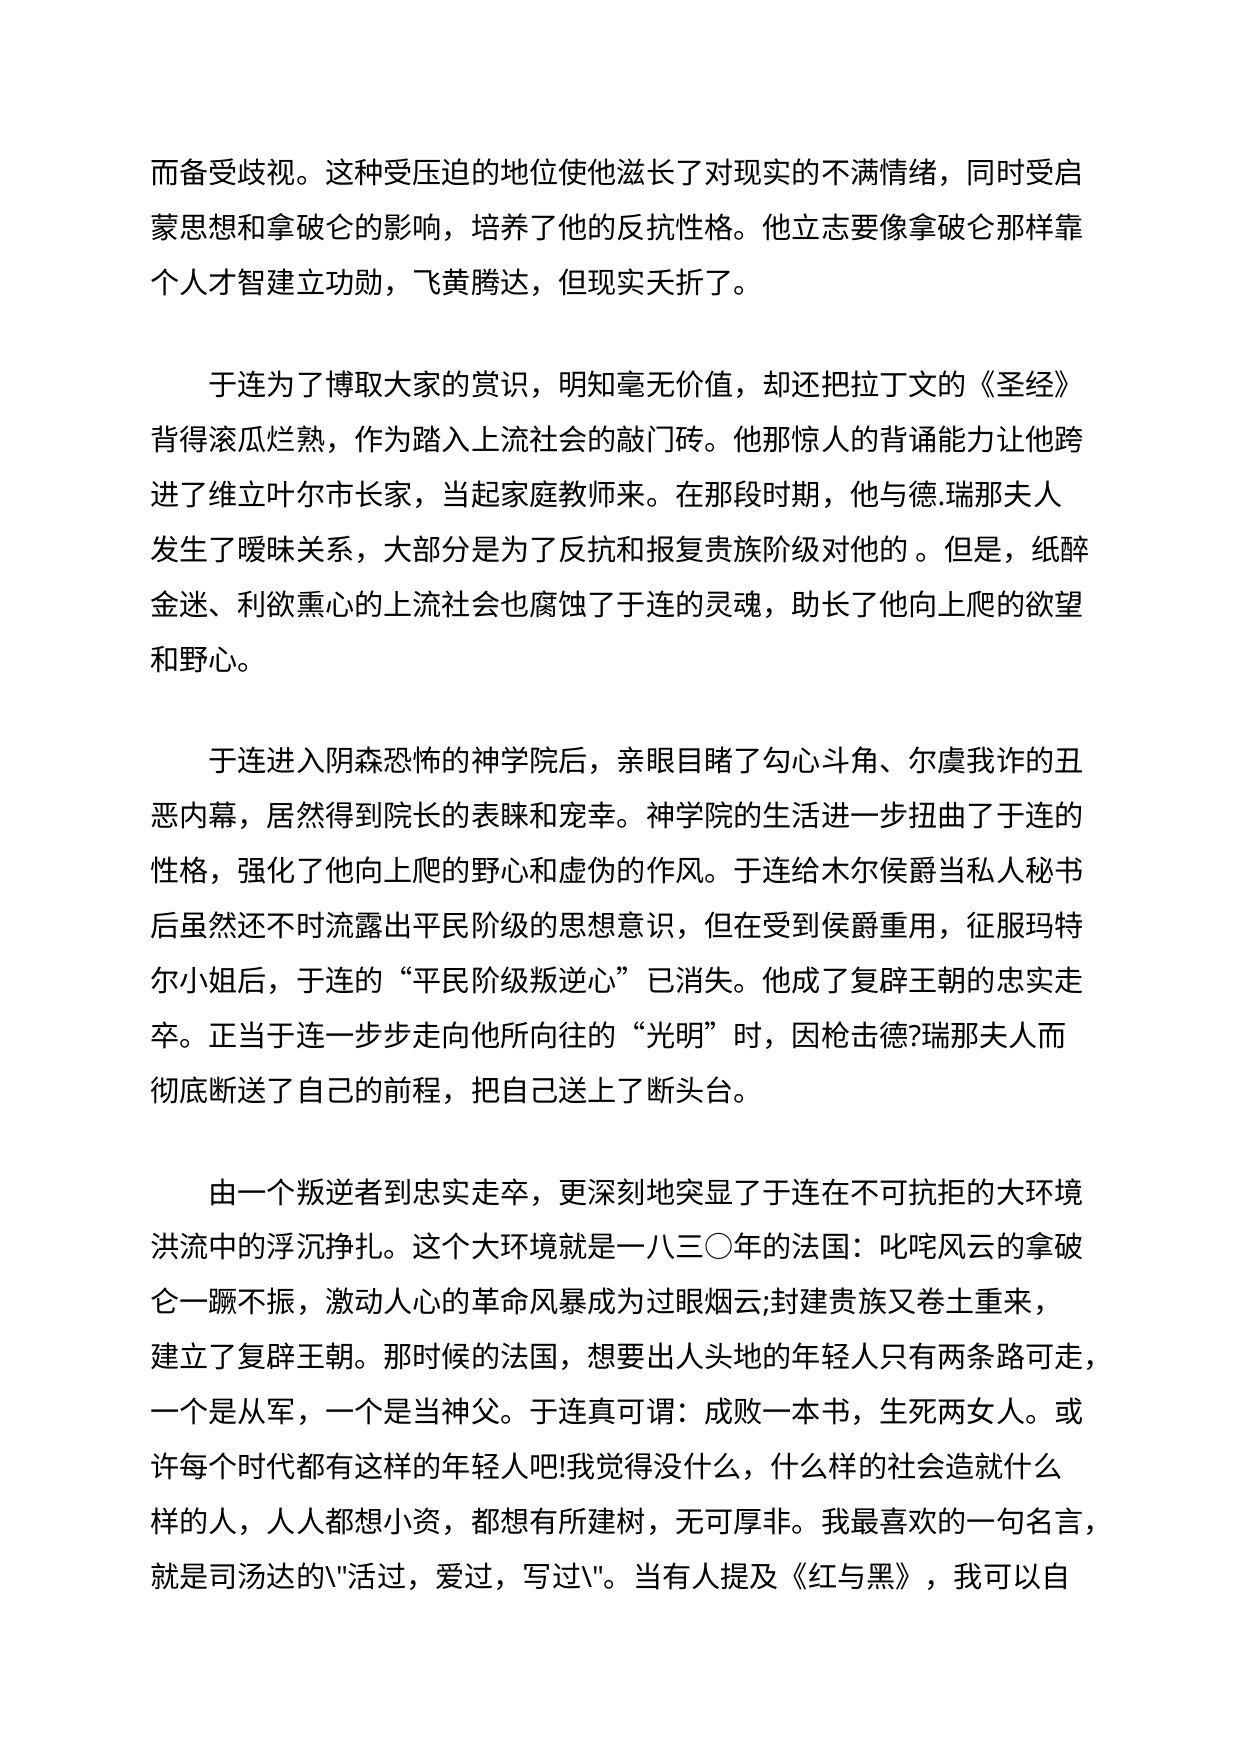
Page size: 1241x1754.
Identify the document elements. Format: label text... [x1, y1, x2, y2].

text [150, 1169, 1090, 1596]
text 于连进入阴森恐怖的神学院后，亲眼目睹了勾心斗角、尔虞我诈的丑恶内幕，居然得到院长的表睐和宠幸。神学院的生活进一步扭曲了于连的性格，强化了他向上爬的野心和虚伪的作风。于连给木尔侯爵当私人秘书后虽然还不时流露出平民阶级的思想意识，但在受到侯爵重用，征服玛特尔小姐后，于连的“平民阶级叛逆心”已消失。他成了复辟王朝的忠实走卒。正当于连一步步走向他所向往的“光明”时，因枪击德?瑞那夫人而彻底断送了自己的前程，把自己送上了断头台。 [150, 738, 1090, 1110]
text 于连为了博取大家的赏识，明知毫无价值，却还把拉丁文的《圣经》背得滚瓜烂熟，作为踏入上流社会的敲门砖。他那惊人的背诵能力让他跨进了维立叶尔市长家，当起家庭教师来。在那段时期，他与德.瑞那夫人发生了暧昧关系，大部分是为了反抗和报复贵族阶级对他的 。但是，纸醉金迷、利欲熏心的上流社会也腐蚀了于连的灵魂，助长了他向上爬的欲望和野心。 [150, 362, 1090, 678]
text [150, 150, 1090, 302]
